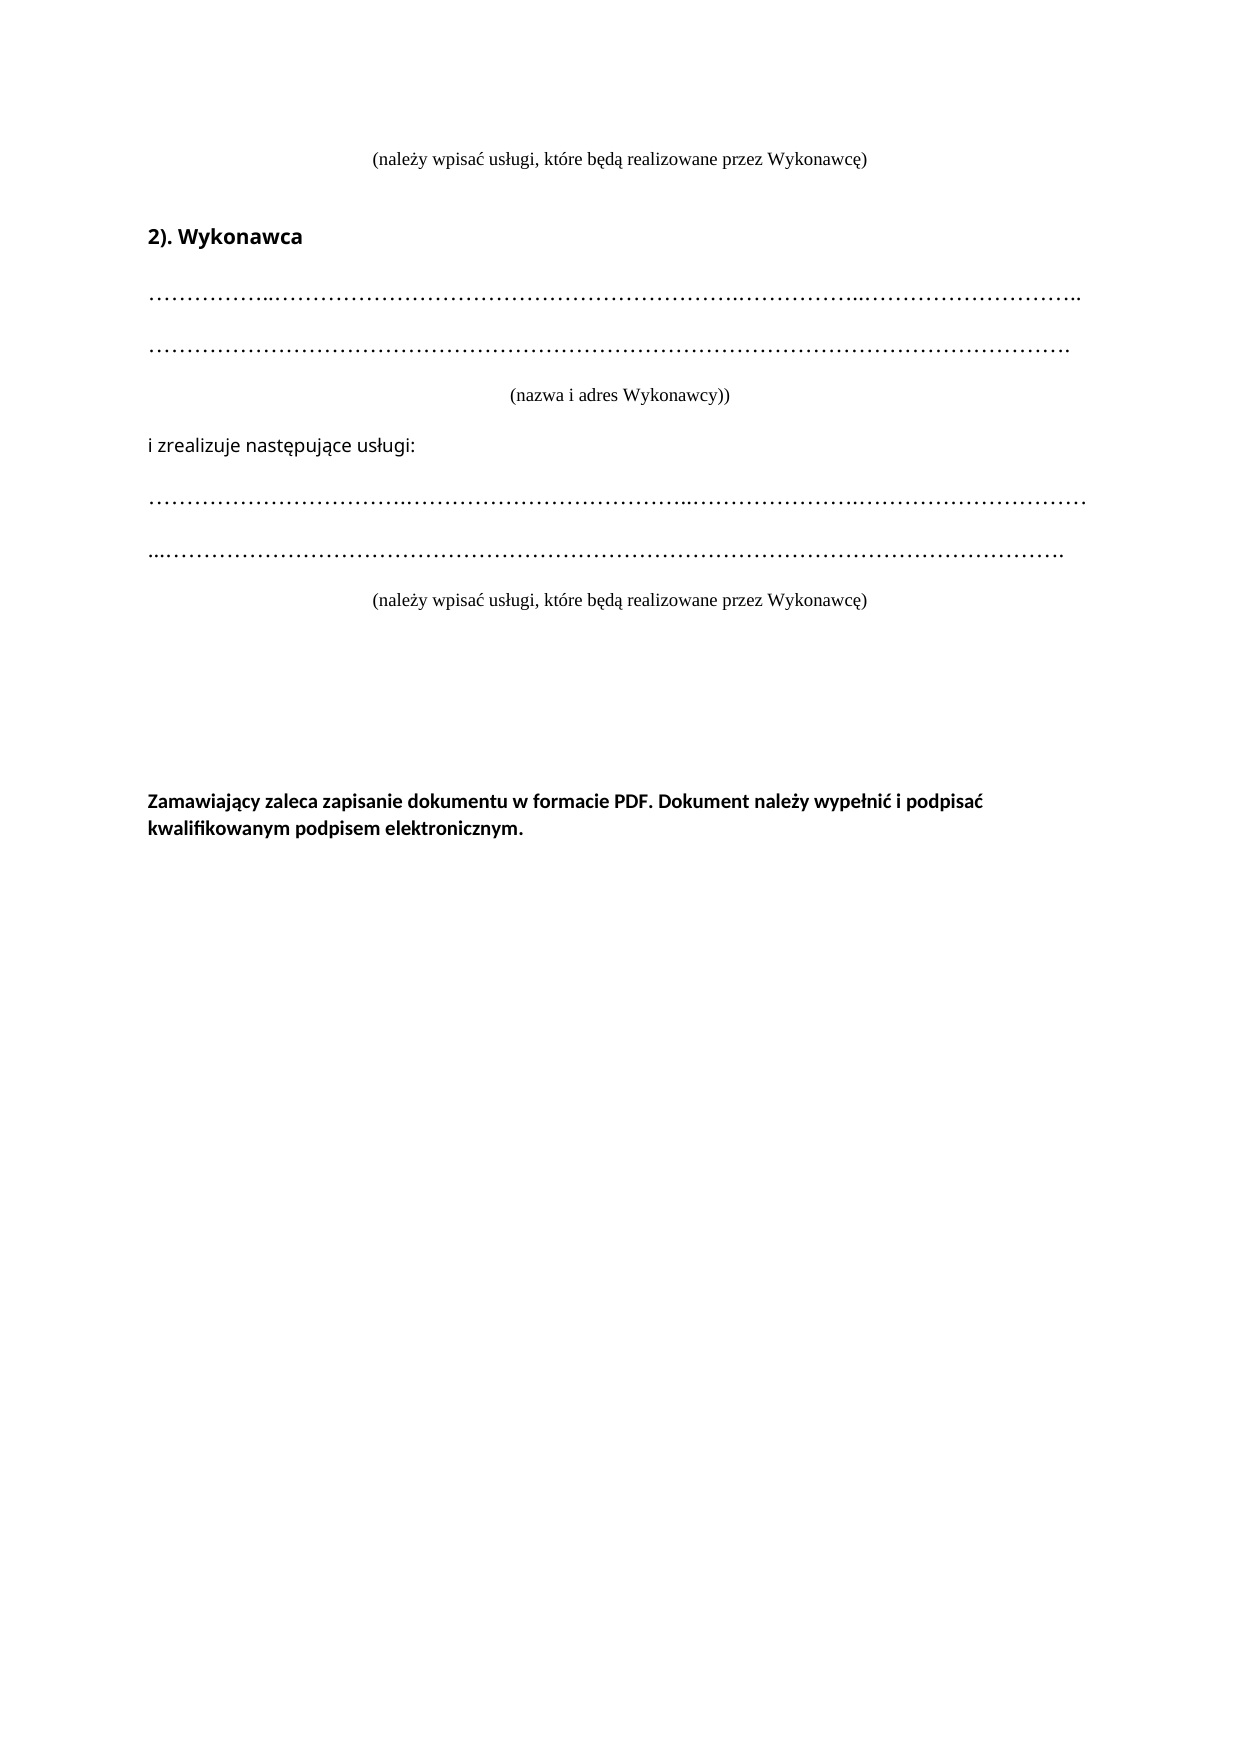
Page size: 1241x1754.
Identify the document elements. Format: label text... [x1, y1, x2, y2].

text 2). Wykonawca [148, 222, 1093, 250]
text …………………………………………………………………………………………………………. [148, 331, 1093, 358]
text (nazwa i adres Wykonawcy)) [148, 384, 1093, 406]
text ……………..…………………………………………………….……………..……………………….. [148, 279, 1093, 305]
text (należy wpisać usługi, które będą realizowane przez Wykonawcę) [148, 588, 1093, 610]
text Zamawiający zaleca zapisanie dokumentu w formacie PDF. Dokument należy wypełnić i podpisać kwalifikowanym podpisem elektronicznym. [148, 788, 1093, 841]
text …………………………….………………………………..………………….………………………… [148, 483, 1093, 509]
text (należy wpisać usługi, które będą realizowane przez Wykonawcę) [148, 148, 1093, 169]
text i zrealizuje następujące usługi: [148, 432, 1093, 458]
text ...………………………………………………………………………………………………………. [148, 536, 1093, 562]
